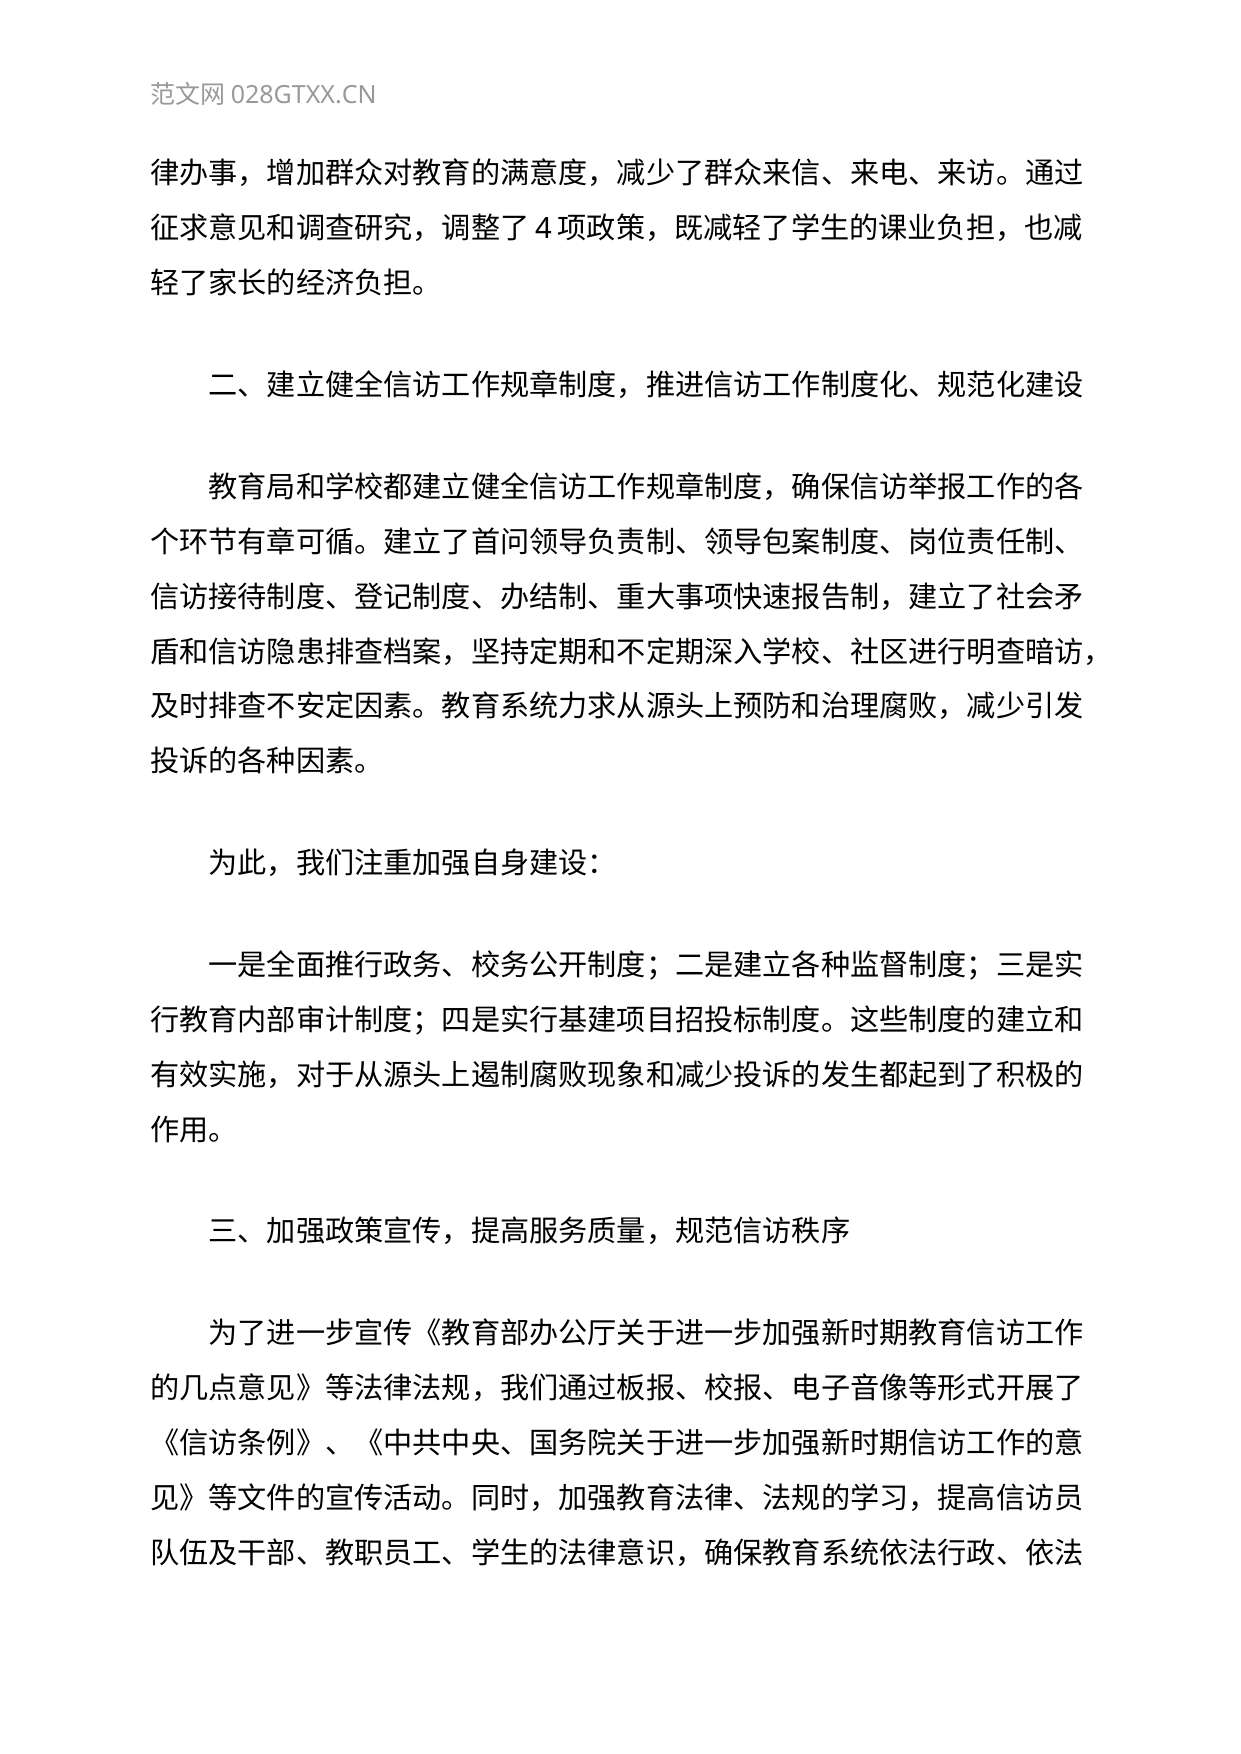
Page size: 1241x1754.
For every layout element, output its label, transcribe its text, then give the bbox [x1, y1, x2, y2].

text 教育局和学校都建立健全信访工作规章制度，确保信访举报工作的各个环节有章可循。建立了首问领导负责制、领导包案制度、岗位责任制、信访接待制度、登记制度、办结制、重大事项快速报告制，建立了社会矛盾和信访隐患排查档案，坚持定期和不定期深入学校、社区进行明查暗访，及时排查不安定因素。教育系统力求从源头上预防和治理腐败，减少引发投诉的各种因素。 [150, 463, 1090, 780]
text 一是全面推行政务、校务公开制度；二是建立各种监督制度；三是实行教育内部审计制度；四是实行基建项目招投标制度。这些制度的建立和有效实施，对于从源头上遏制腐败现象和减少投诉的发生都起到了积极的作用。 [150, 941, 1090, 1148]
text 二、建立健全信访工作规章制度，推进信访工作制度化、规范化建设 [150, 362, 1090, 404]
text 为此，我们注重加强自身建设： [150, 840, 1090, 882]
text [150, 1310, 1090, 1572]
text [150, 150, 1090, 302]
text 三、加强政策宣传，提高服务质量，规范信访秩序 [150, 1208, 1090, 1250]
